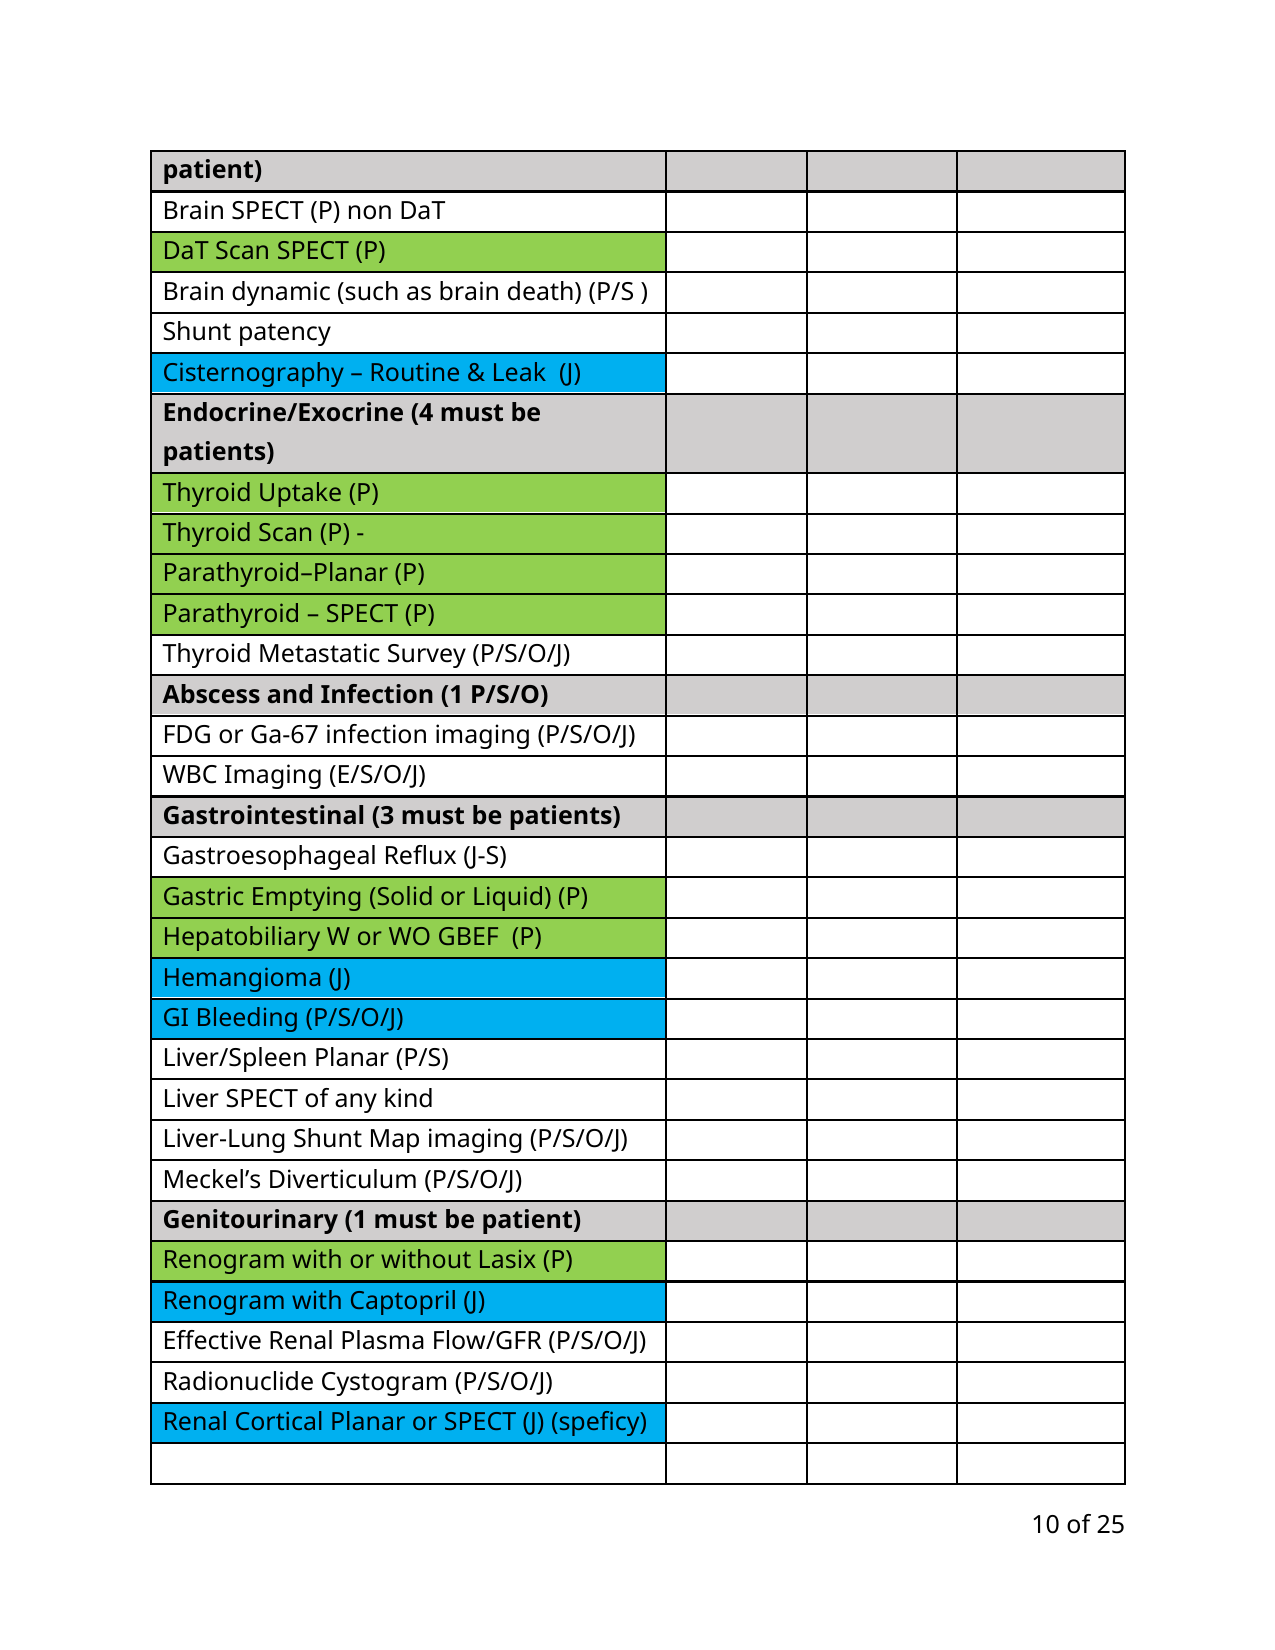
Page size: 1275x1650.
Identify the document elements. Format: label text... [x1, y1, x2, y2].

table_cell [808, 676, 956, 714]
table_cell [958, 878, 1124, 917]
table_cell Parathyroid – SPECT (P) [152, 595, 665, 634]
table_cell [808, 395, 956, 472]
table_cell [808, 1161, 956, 1199]
table_cell [958, 1242, 1124, 1280]
table_cell Thyroid Scan (P) - [152, 515, 665, 553]
table_cell [667, 717, 806, 755]
table_cell [667, 636, 806, 674]
table_cell [958, 1000, 1124, 1038]
table_cell [808, 1444, 956, 1482]
table_cell [808, 919, 956, 957]
table_cell [667, 1040, 806, 1078]
table_cell [667, 354, 806, 392]
table_cell [667, 152, 806, 190]
table_cell [152, 1444, 665, 1482]
table_cell [667, 193, 806, 231]
table_cell [667, 233, 806, 271]
table_cell [958, 1404, 1124, 1442]
table_cell [808, 314, 956, 352]
table_cell [808, 878, 956, 917]
table_cell [958, 676, 1124, 714]
table_cell [808, 1080, 956, 1119]
table_cell [958, 193, 1124, 231]
table_cell [958, 1080, 1124, 1119]
table_cell [808, 233, 956, 271]
table_cell [808, 1202, 956, 1240]
table_cell Endocrine/Exocrine (4 must be patients) [152, 395, 665, 472]
table_cell Meckel’s Diverticulum (P/S/O/J) [152, 1161, 665, 1199]
table_cell [958, 273, 1124, 312]
table_cell [667, 878, 806, 917]
table_cell [958, 1121, 1124, 1159]
table_cell [667, 757, 806, 795]
table_cell [808, 1363, 956, 1402]
table_cell [808, 515, 956, 553]
table_cell Liver/Spleen Planar (P/S) [152, 1040, 665, 1078]
table_cell FDG or Ga-67 infection imaging (P/S/O/J) [152, 717, 665, 755]
table_cell [808, 636, 956, 674]
table_cell [667, 1363, 806, 1402]
table_cell [667, 1121, 806, 1159]
table_cell [667, 959, 806, 997]
table_cell Liver-Lung Shunt Map imaging (P/S/O/J) [152, 1121, 665, 1159]
table_cell [808, 152, 956, 190]
table_cell [667, 1161, 806, 1199]
table_cell [667, 1404, 806, 1442]
table_cell Effective Renal Plasma Flow/GFR (P/S/O/J) [152, 1323, 665, 1361]
table_cell [667, 1444, 806, 1482]
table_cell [152, 152, 665, 190]
table_cell Thyroid Uptake (P) [152, 474, 665, 512]
table_cell Shunt patency [152, 314, 665, 352]
table_cell Abscess and Infection (1 P/S/O) [152, 676, 665, 714]
table_cell [958, 152, 1124, 190]
table_cell Gastric Emptying (Solid or Liquid) (P) [152, 878, 665, 917]
table_cell Cisternography – Routine & Leak (J) [152, 354, 665, 392]
table_cell [808, 1404, 956, 1442]
table_cell [667, 1080, 806, 1119]
table_cell [958, 314, 1124, 352]
table_cell [808, 1283, 956, 1321]
table_cell [667, 555, 806, 593]
table_cell Brain dynamic (such as brain death) (P/S ) [152, 273, 665, 312]
table_cell Renogram with Captopril (J) [152, 1283, 665, 1321]
table_cell [958, 838, 1124, 876]
table_cell Gastroesophageal Reflux (J-S) [152, 838, 665, 876]
table_cell [808, 595, 956, 634]
table_cell [958, 919, 1124, 957]
table_cell [958, 595, 1124, 634]
table_cell DaT Scan SPECT (P) [152, 233, 665, 271]
table_cell [958, 233, 1124, 271]
table_cell [808, 798, 956, 836]
table_cell [667, 676, 806, 714]
table_cell Genitourinary (1 must be patient) [152, 1202, 665, 1240]
table_cell Renal Cortical Planar or SPECT (J) (speficy) [152, 1404, 665, 1442]
table_cell [958, 354, 1124, 392]
table_cell [667, 1000, 806, 1038]
table_cell [808, 555, 956, 593]
table_cell [958, 1323, 1124, 1361]
table_cell [958, 717, 1124, 755]
table_cell [667, 1202, 806, 1240]
table_cell [808, 1121, 956, 1159]
table_cell [958, 395, 1124, 472]
table_cell [667, 1283, 806, 1321]
table_cell [667, 838, 806, 876]
table_cell [958, 555, 1124, 593]
table_cell Parathyroid–Planar (P) [152, 555, 665, 593]
table_cell [958, 1283, 1124, 1321]
table_cell Liver SPECT of any kind [152, 1080, 665, 1119]
table_cell Thyroid Metastatic Survey (P/S/O/J) [152, 636, 665, 674]
table_cell Renogram with or without Lasix (P) [152, 1242, 665, 1280]
table_cell [667, 314, 806, 352]
table_cell [667, 1242, 806, 1280]
table_cell [958, 798, 1124, 836]
table_cell [958, 757, 1124, 795]
table_cell Hemangioma (J) [152, 959, 665, 997]
table_cell [808, 717, 956, 755]
table_cell Radionuclide Cystogram (P/S/O/J) [152, 1363, 665, 1402]
table_cell [667, 515, 806, 553]
table_cell [667, 919, 806, 957]
table_cell [667, 474, 806, 512]
table_cell [958, 1161, 1124, 1199]
table_cell [808, 1000, 956, 1038]
table_cell [808, 273, 956, 312]
table_cell [808, 757, 956, 795]
table_cell [808, 838, 956, 876]
table_cell [808, 354, 956, 392]
table_cell Brain SPECT (P) non DaT [152, 193, 665, 231]
table_cell [667, 798, 806, 836]
table_cell [808, 1323, 956, 1361]
table_cell [958, 636, 1124, 674]
table_cell [808, 959, 956, 997]
table_cell [958, 515, 1124, 553]
table_cell [808, 474, 956, 512]
table_cell [958, 1040, 1124, 1078]
table_cell [958, 474, 1124, 512]
table_cell WBC Imaging (E/S/O/J) [152, 757, 665, 795]
table_cell [808, 1040, 956, 1078]
table_cell Hepatobiliary W or WO GBEF (P) [152, 919, 665, 957]
table_cell [958, 1444, 1124, 1482]
table_cell Gastrointestinal (3 must be patients) [152, 798, 665, 836]
table_cell [958, 1202, 1124, 1240]
table_cell [667, 395, 806, 472]
table_cell [808, 1242, 956, 1280]
table_cell [667, 1323, 806, 1361]
table_cell [808, 193, 956, 231]
table_cell [667, 595, 806, 634]
table_cell [958, 1363, 1124, 1402]
table_cell [667, 273, 806, 312]
table_cell GI Bleeding (P/S/O/J) [152, 1000, 665, 1038]
table_cell [958, 959, 1124, 997]
